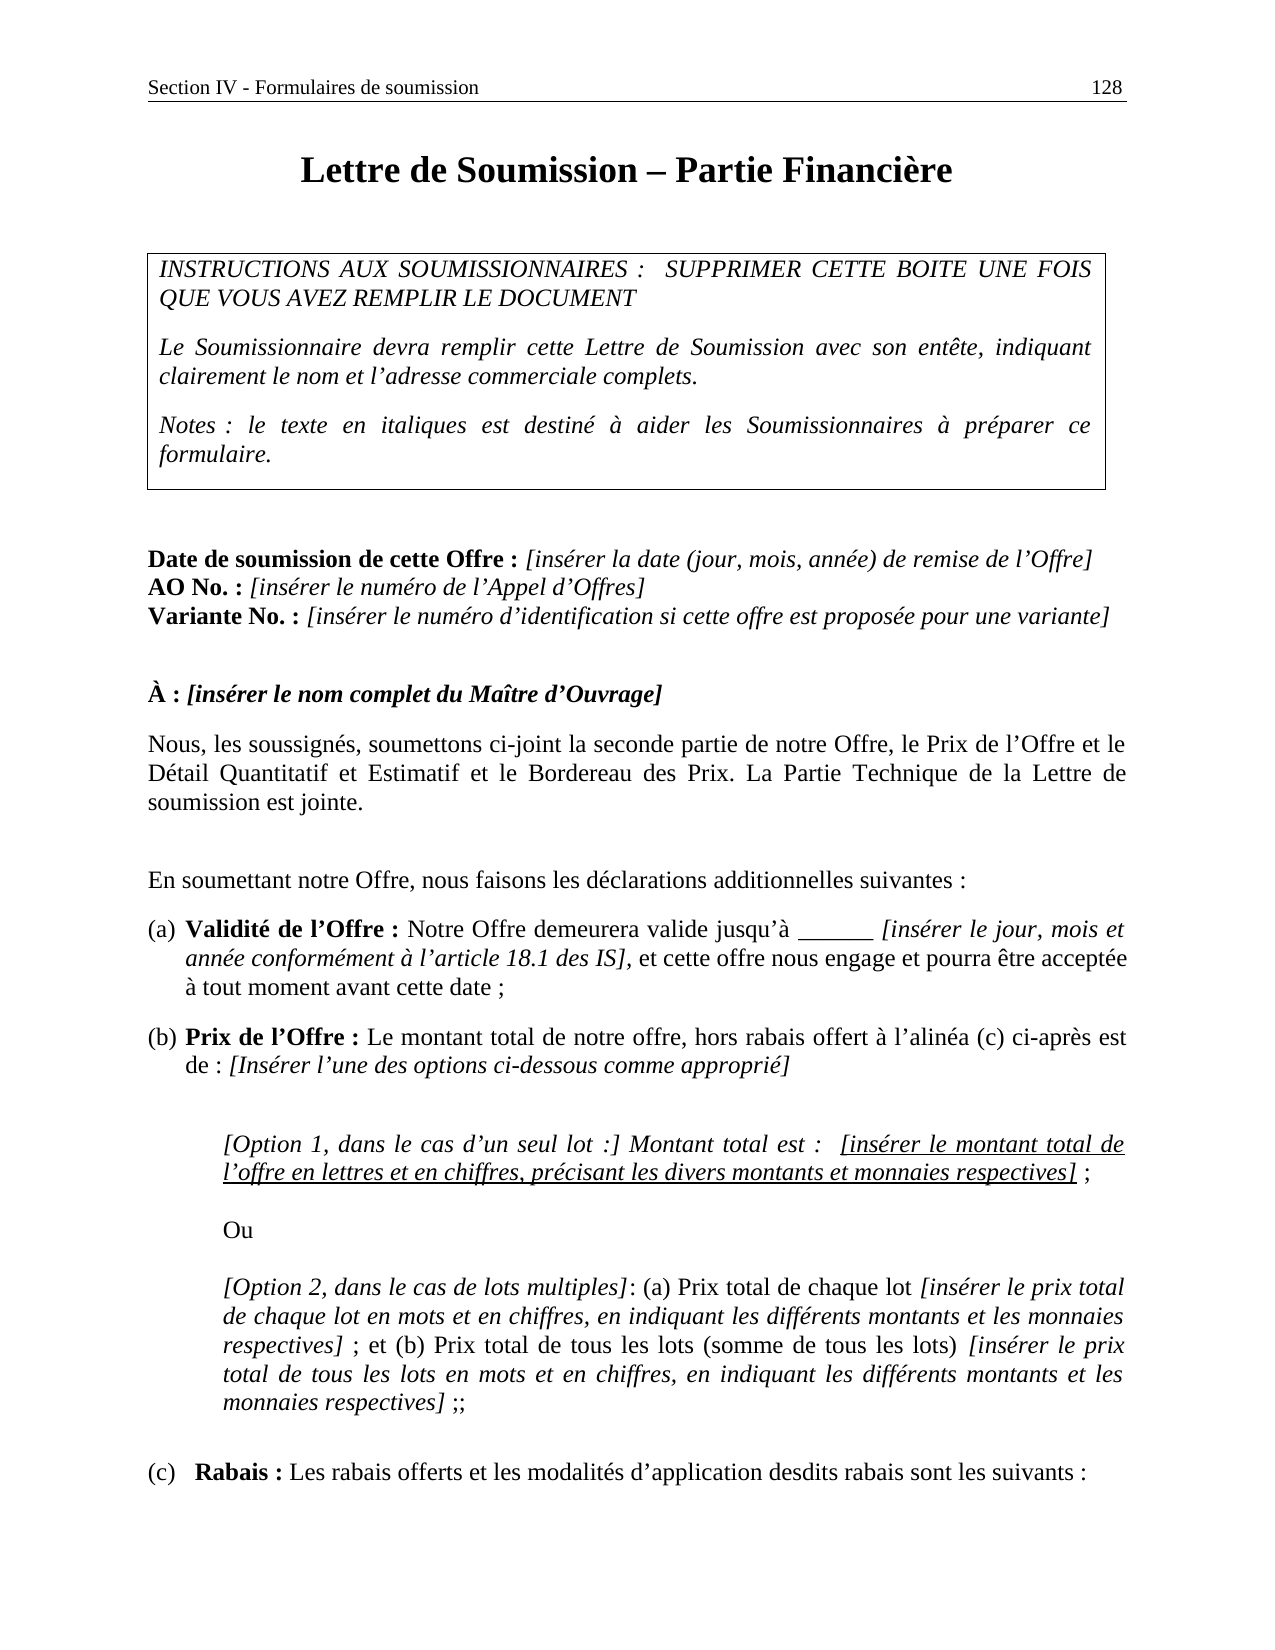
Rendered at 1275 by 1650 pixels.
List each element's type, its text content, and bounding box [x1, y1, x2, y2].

text Variante No. : [insérer le numéro d’identification si cette offre est proposée pour une variante] [148, 601, 1127, 630]
text À : [insérer le nom complet du Maître d’Ouvrage] [148, 679, 1127, 708]
text AO No. : [insérer le numéro de l’Appel d’Offres] [148, 572, 1120, 601]
list Rabais : Les rabais offerts et les modalités d’application desdits rabais sont les suivants : [148, 1457, 1127, 1486]
list [Option 1, dans le cas d’un seul lot :] Montant total est : [insérer le montant total de l’offre en lettres et en chiffres, précisant les divers montants et monnaies respectives] ; [223, 1129, 1127, 1186]
table_cell INSTRUCTIONS AUX SOUMISSIONNAIRES : SUPPRIMER CETTE BOITE UNE FOIS QUE VOUS AVEZ REMPLIR LE DOCUMENT Le Soumissionnaire devra remplir cette Lettre de Soumission avec son entête, indiquant clairement le nom et l’adresse commerciale complets. Notes : le texte en italiques est destiné à aider les Soumissionnaires à préparer ce formulaire. [148, 254, 1105, 489]
list Prix de l’Offre : Le montant total de notre offre, hors rabais offert à l’alinéa (c) ci-après est de : [Insérer l’une des options ci-dessous comme approprié] [148, 1022, 1127, 1079]
table_header Lettre de Soumission – Partie Financière [148, 148, 1106, 253]
list Validité de l’Offre : Notre Offre demeurera valide jusqu’à ______ [insérer le jour, mois et année conformément à l’article 18.1 des IS], et cette offre nous engage et pourra être acceptée à tout moment avant cette date ; [148, 914, 1127, 1001]
list [Option 2, dans le cas de lots multiples]: (a) Prix total de chaque lot [insérer le prix total de chaque lot en mots et en chiffres, en indiquant les différents montants et les monnaies respectives] ; et (b) Prix total de tous les lots (somme de tous les lots) [insérer le prix total de tous les lots en mots et en chiffres, en indiquant les différents montants et les monnaies respectives] ;; [223, 1272, 1127, 1416]
text Nous, les soussignés, soumettons ci-joint la seconde partie de notre Offre, le Prix de l’Offre et le Détail Quantitatif et Estimatif et le Bordereau des Prix. La Partie Technique de la Lettre de soumission est jointe. [148, 729, 1127, 815]
list En soumettant notre Offre, nous faisons les déclarations additionnelles suivantes : [148, 865, 1127, 894]
list Ou [223, 1215, 1127, 1244]
text Date de soumission de cette Offre : [insérer la date (jour, mois, année) de remise de l’Offre] [148, 544, 1127, 572]
